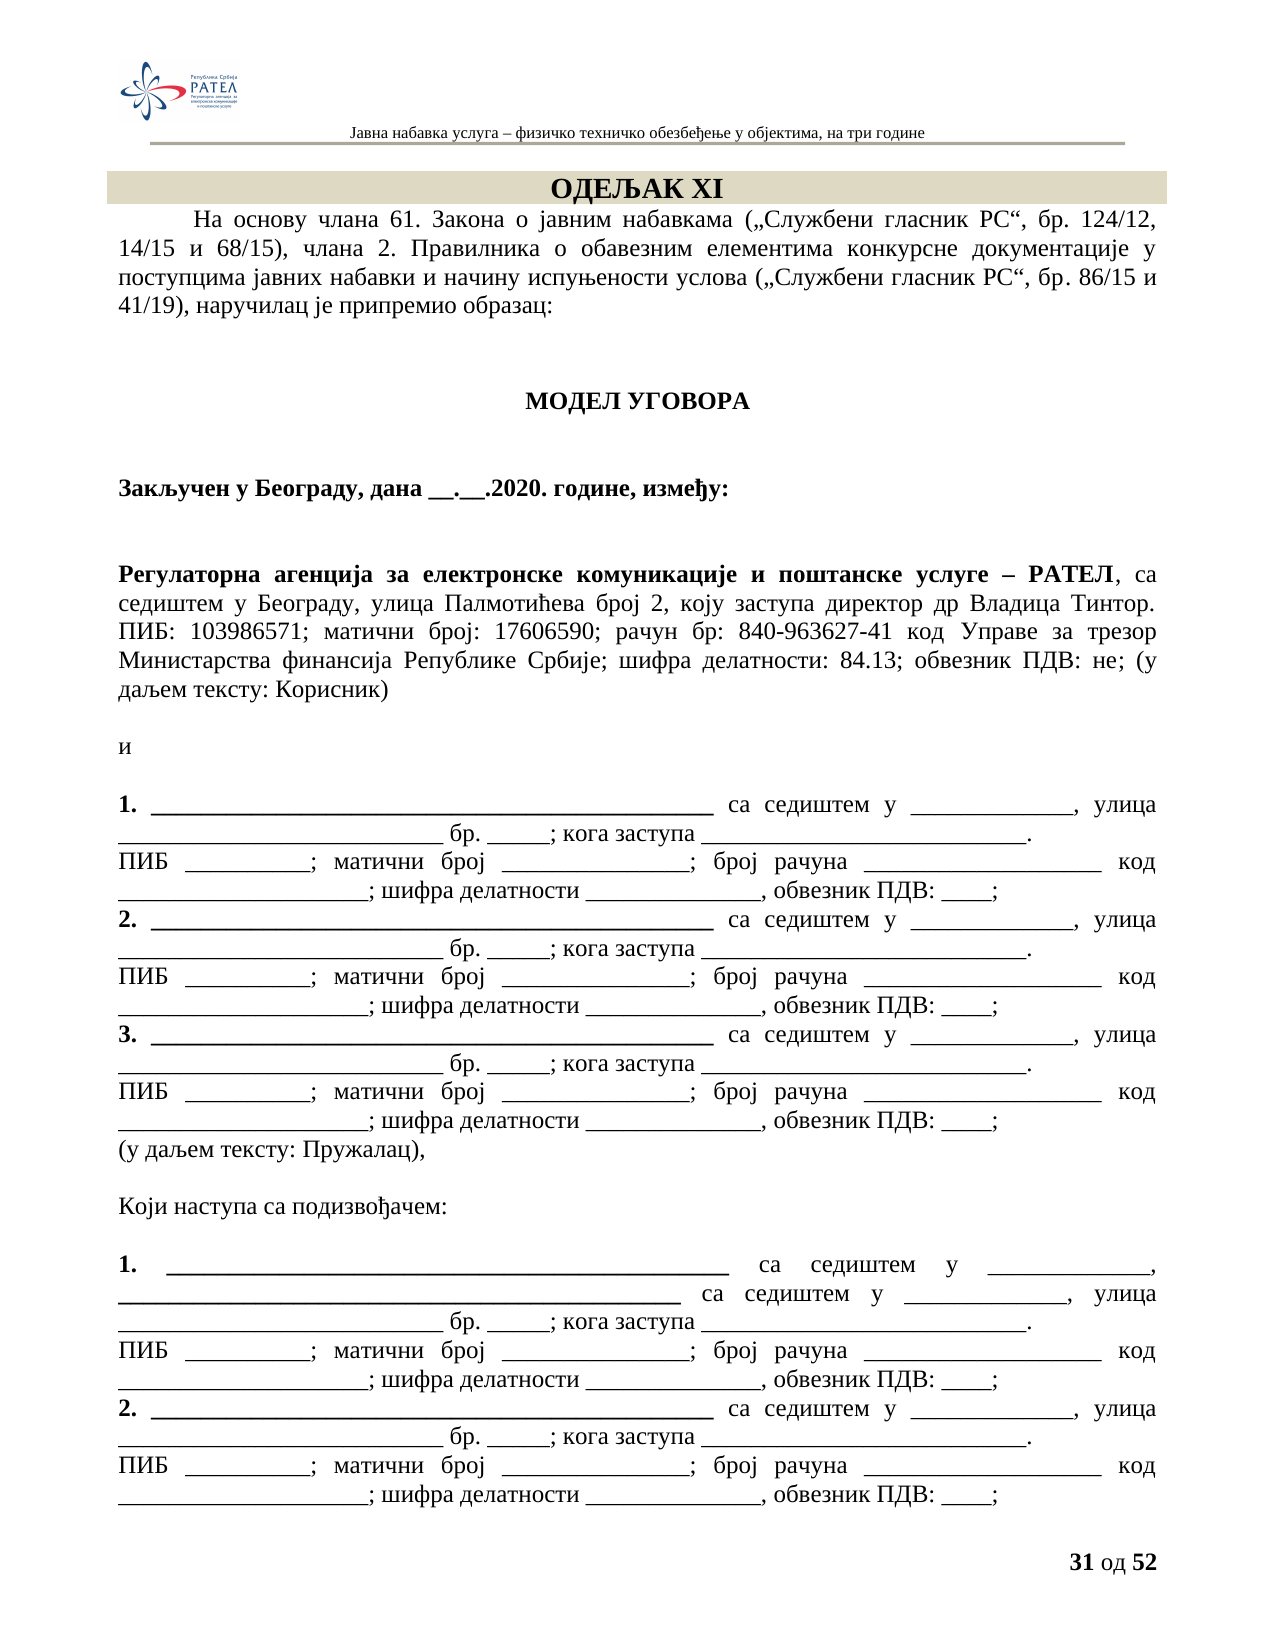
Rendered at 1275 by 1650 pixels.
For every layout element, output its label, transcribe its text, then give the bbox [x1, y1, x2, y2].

text Закључен у Београду, дана __.__.2020. године, између: [118, 473, 1157, 501]
text 2. _____________________________________________ са седиштем у _____________, улица __________________________ бр. _____; кога заступа __________________________. [118, 904, 1157, 961]
table_header ОДЕЉАК XI [107, 171, 1167, 204]
text На основу члана 61. Закона о јавним набавкама („Службени гласник РС“, бр. 124/12, 14/15 и 68/15), члана 2. Правилника о обавезним елементима конкурсне документације у поступцима јавних набавки и начину испуњености услова („Службени гласник РС“, бр. 86/15 и 41/19), наручилац је припремио образац: [118, 204, 1157, 319]
text МОДЕЛ УГОВОРА [118, 386, 1157, 415]
text (у даљем тексту: Пружалац), [118, 1134, 1157, 1163]
text 3. _____________________________________________ са седиштем у _____________, улица __________________________ бр. _____; кога заступа __________________________. [118, 1019, 1157, 1076]
picture [118, 60, 240, 123]
text 1. _____________________________________________ са седиштем у _____________, улица __________________________ бр. _____; кога заступа __________________________. [118, 789, 1157, 846]
text Који наступа са подизвођачем: [118, 1191, 1157, 1220]
text 2. _____________________________________________ са седиштем у _____________, улица __________________________ бр. _____; кога заступа __________________________. [118, 1393, 1157, 1450]
text Регулаторна агенција за електронске комуникације и поштанске услуге – РАТЕЛ, са седиштем у Београду, улица Палмотићева број 2, коју заступа директор др Владица Тинтор. ПИБ: 103986571; матични број: 17606590; рачун бр: 840-963627-41 код Управе за трезор Министарства финансија Републике Србије; шифра делатности: 84.13; обвезник ПДВ: не; (у даљем тексту: Корисник) [118, 559, 1157, 703]
text 1. _____________________________________________ са седиштем у _____________, _____________________________________________ са седиштем у _____________, улица __________________________ бр. _____; кога заступа __________________________. [118, 1249, 1157, 1335]
text и [118, 731, 1157, 760]
